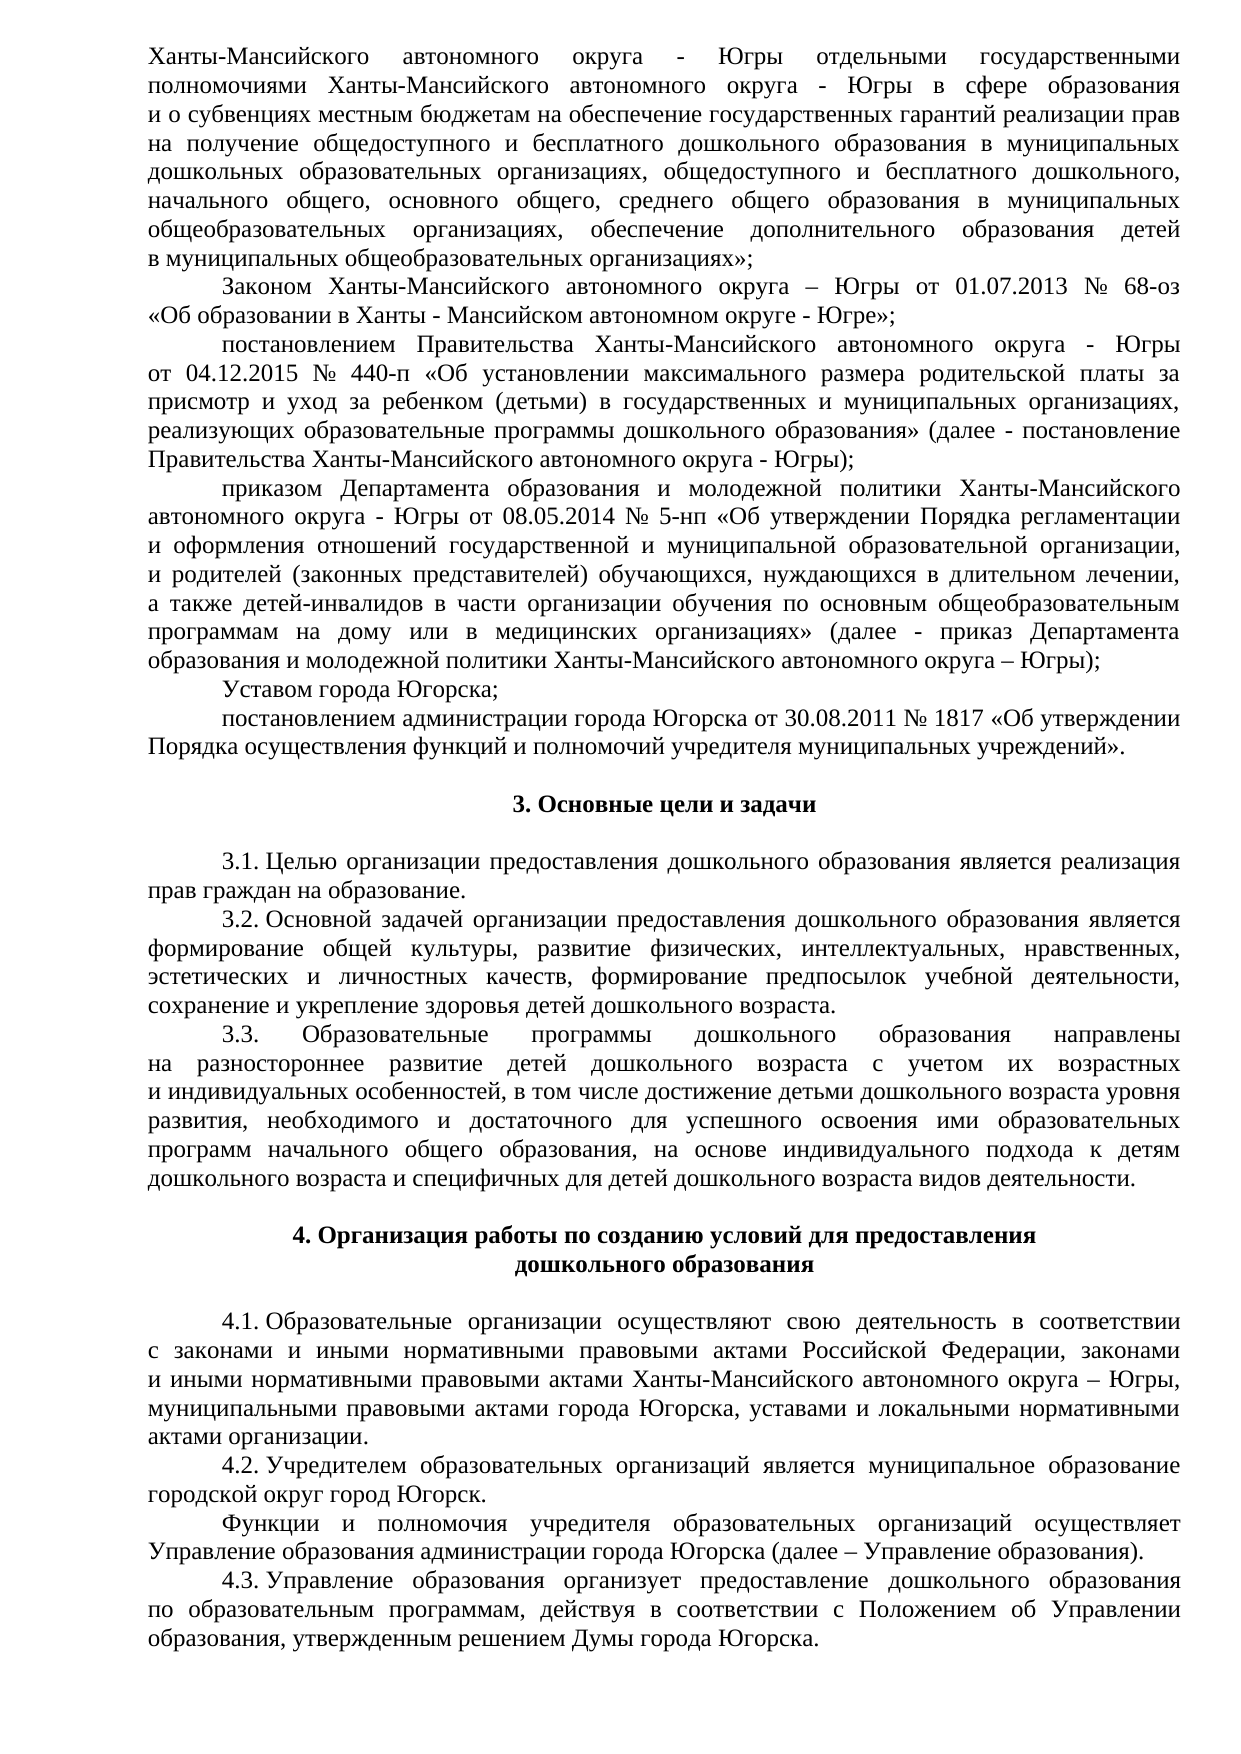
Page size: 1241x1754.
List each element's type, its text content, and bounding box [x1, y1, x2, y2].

text 4.3. Управление образования организует предоставление дошкольного образования по образовательным программам, действуя в соответствии с Положением об Управлении образования, утвержденным решением Думы города Югорска. [148, 1565, 1181, 1651]
text 3.2. Основной задачей организации предоставления дошкольного образования является формирование общей культуры, развитие физических, интеллектуальных, нравственных, эстетических и личностных качеств, формирование предпосылок учебной деятельности, сохранение и укрепление здоровья детей дошкольного возраста. [148, 904, 1181, 1019]
text 4.1. Образовательные организации осуществляют свою деятельность в соответствии с законами и иными нормативными правовыми актами Российской Федерации, законами и иными нормативными правовыми актами Ханты-Мансийского автономного округа – Югры, муниципальными правовыми актами города Югорска, уставами и локальными нормативными актами организации. [148, 1306, 1181, 1450]
text 3. Основные цели и задачи [148, 789, 1181, 818]
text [148, 41, 1181, 271]
text постановлением администрации города Югорска от 30.08.2011 № 1817 «Об утверждении Порядка осуществления функций и полномочий учредителя муниципальных учреждений». [148, 703, 1181, 760]
text Уставом города Югорска; [148, 674, 1181, 703]
text 4. Организация работы по созданию условий для предоставления [148, 1220, 1181, 1249]
text дошкольного образования [148, 1249, 1181, 1278]
text постановлением Правительства Ханты-Мансийского автономного округа - Югры от 04.12.2015 № 440-п «Об установлении максимального размера родительской платы за присмотр и уход за ребенком (детьми) в государственных и муниципальных организациях, реализующих образовательные программы дошкольного образования» (далее - постановление Правительства Ханты-Мансийского автономного округа - Югры); [148, 329, 1181, 473]
text приказом Департамента образования и молодежной политики Ханты-Мансийского автономного округа - Югры от 08.05.2014 № 5-нп «Об утверждении Порядка регламентации и оформления отношений государственной и муниципальной образовательной организации, и родителей (законных представителей) обучающихся, нуждающихся в длительном лечении, а также детей-инвалидов в части организации обучения по основным общеобразовательным программам на дому или в медицинских организациях» (далее - приказ Департамента образования и молодежной политики Ханты-Мансийского автономного округа – Югры); [148, 473, 1181, 674]
text 3.3. Образовательные программы дошкольного образования направлены на разностороннее развитие детей дошкольного возраста с учетом их возрастных и индивидуальных особенностей, в том числе достижение детьми дошкольного возраста уровня развития, необходимого и достаточного для успешного освоения ими образовательных программ начального общего образования, на основе индивидуального подхода к детям дошкольного возраста и специфичных для детей дошкольного возраста видов деятельности. [148, 1019, 1181, 1191]
text 3.1. Целью организации предоставления дошкольного образования является реализация прав граждан на образование. [148, 846, 1181, 904]
text 4.2. Учредителем образовательных организаций является муниципальное образование городской округ город Югорск. [148, 1450, 1181, 1508]
text Функции и полномочия учредителя образовательных организаций осуществляет Управление образования администрации города Югорска (далее – Управление образования). [148, 1508, 1181, 1565]
text Законом Ханты-Мансийского автономного округа – Югры от 01.07.2013 № 68-оз «Об образовании в Ханты - Мансийском автономном округе - Югре»; [148, 271, 1181, 329]
